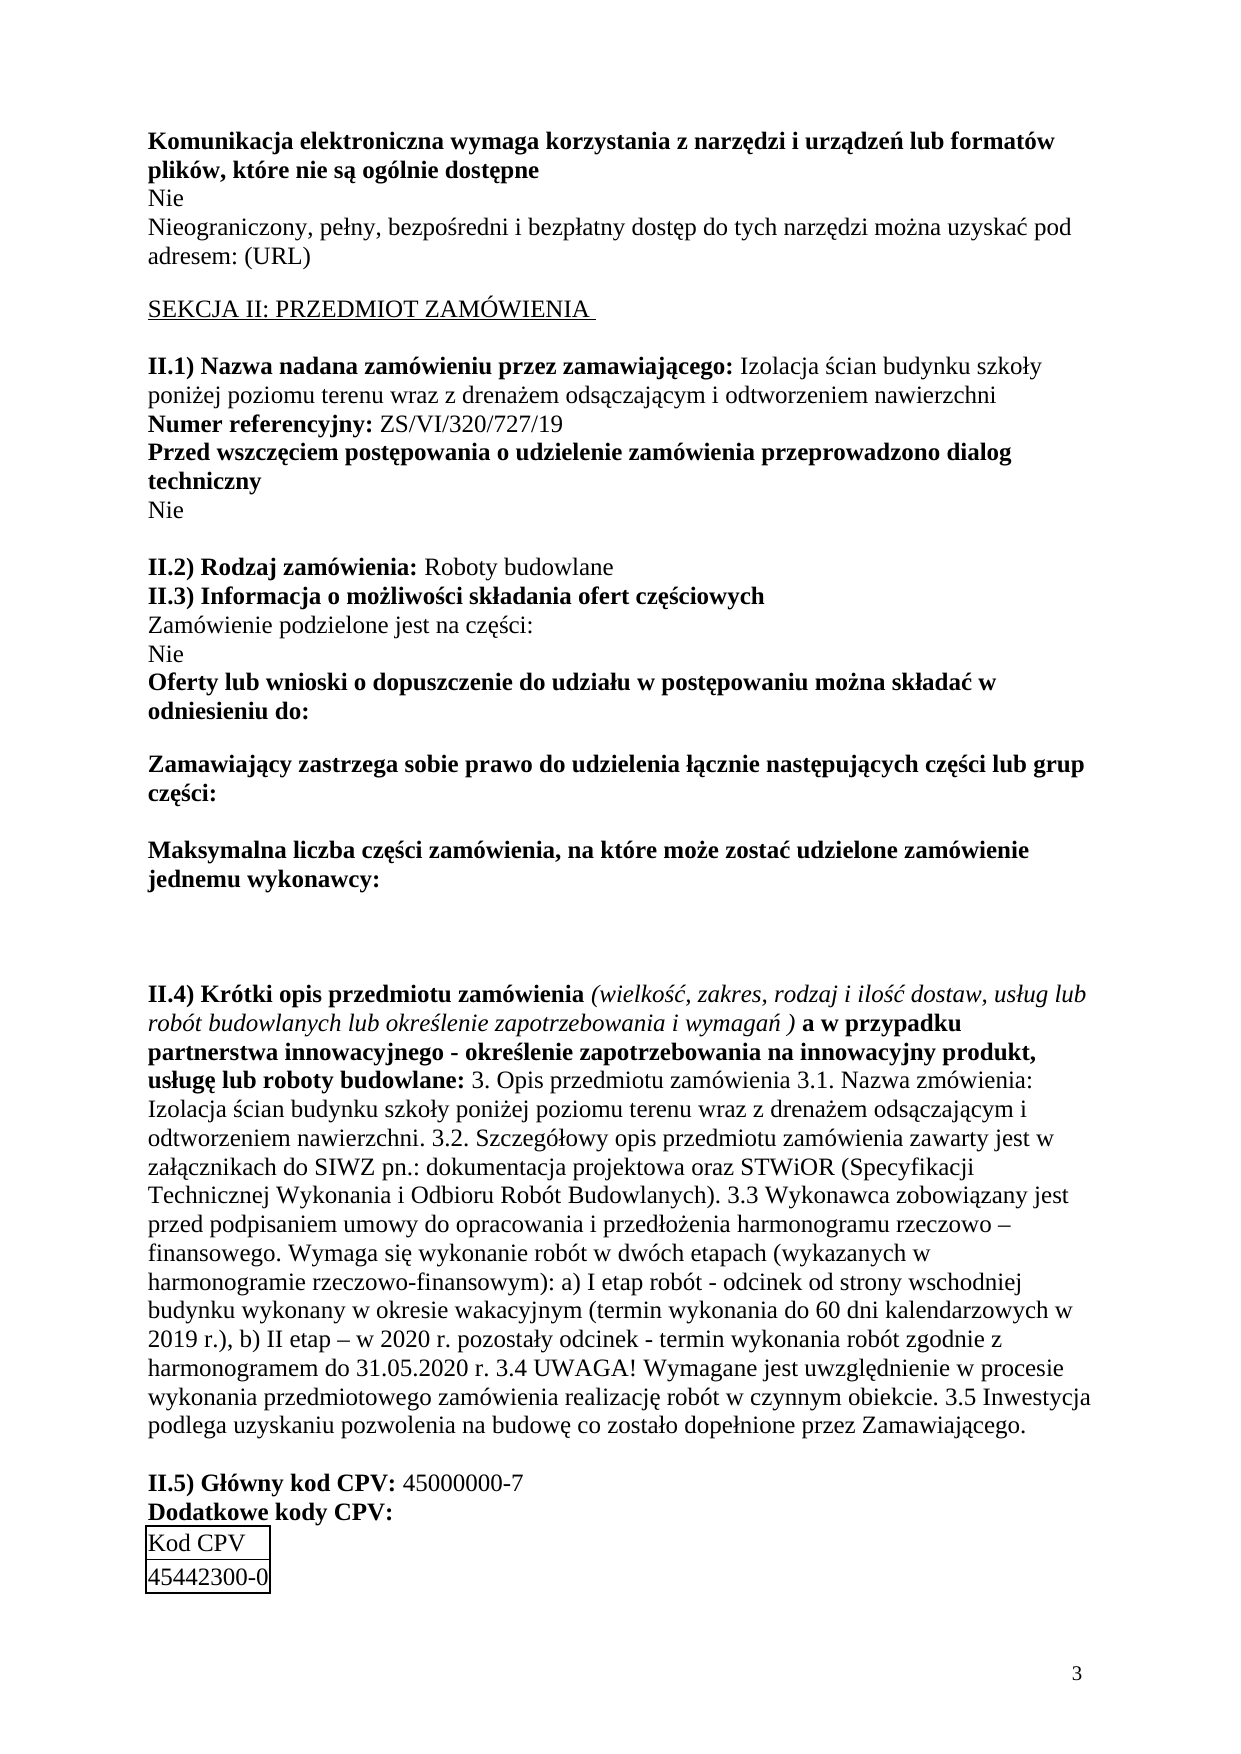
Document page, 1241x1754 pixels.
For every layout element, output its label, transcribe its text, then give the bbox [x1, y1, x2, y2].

text SEKCJA II: PRZEDMIOT ZAMÓWIENIA [148, 294, 1092, 322]
text Nie Oferty lub wnioski o dopuszczenie do udziału w postępowaniu można składać w odniesieniu do: [148, 639, 1092, 749]
text Komunikacja elektroniczna wymaga korzystania z narzędzi i urządzeń lub formatów plików, które nie są ogólnie dostępne [148, 97, 1092, 183]
text II.2) Rodzaj zamówienia: Roboty budowlane II.3) Informacja o możliwości składania ofert częściowych Zamówienie podzielone jest na części: [148, 524, 1092, 639]
text Zamawiający zastrzega sobie prawo do udzielenia łącznie następujących części lub grup części: Maksymalna liczba części zamówienia, na które może zostać udzielone zamówienie jednemu wykonawcy: II.4) Krótki opis przedmiotu zamówienia (wielkość, zakres, rodzaj i ilość dostaw, usług lub robót budowlanych lub określenie zapotrzebowania i wymagań ) a w przypadku partnerstwa innowacyjnego - określenie zapotrzebowania na innowacyjny produkt, usługę lub roboty budowlane: 3. Opis przedmiotu zamówienia 3.1. Nazwa zmówienia: Izolacja ścian budynku szkoły poniżej poziomu terenu wraz z drenażem odsączającym i odtworzeniem nawierzchni. 3.2. Szczegółowy opis przedmiotu zamówienia zawarty jest w załącznikach do SIWZ pn.: dokumentacja projektowa oraz STWiOR (Specyfikacji Technicznej Wykonania i Odbioru Robót Budowlanych). 3.3 Wykonawca zobowiązany jest przed podpisaniem umowy do opracowania i przedłożenia harmonogramu rzeczowo – finansowego. Wymaga się wykonanie robót w dwóch etapach (wykazanych w harmonogramie rzeczowo-finansowym): a) I etap robót - odcinek od strony wschodniej budynku wykonany w okresie wakacyjnym (termin wykonania do 60 dni kalendarzowych w 2019 r.), b) II etap – w 2020 r. pozostały odcinek - termin wykonania robót zgodnie z harmonogramem do 31.05.2020 r. 3.4 UWAGA! Wymagane jest uwzględnienie w procesie wykonania przedmiotowego zamówienia realizację robót w czynnym obiekcie. 3.5 Inwestycja podlega uzyskaniu pozwolenia na budowę co zostało dopełnione przez Zamawiającego. II.5) Główny kod CPV: 45000000-7 Dodatkowe kody CPV: [148, 749, 1092, 1525]
text II.1) Nazwa nadana zamówieniu przez zamawiającego: Izolacja ścian budynku szkoły poniżej poziomu terenu wraz z drenażem odsączającym i odtworzeniem nawierzchni Numer referencyjny: ZS/VI/320/727/19 Przed wszczęciem postępowania o udzielenie zamówienia przeprowadzono dialog techniczny [148, 322, 1092, 495]
text Nie [148, 495, 1092, 524]
table_cell 45442300-0 [147, 1560, 269, 1592]
text Nie Nieograniczony, pełny, bezpośredni i bezpłatny dostęp do tych narzędzi można uzyskać pod adresem: (URL) [148, 183, 1092, 294]
table_header Kod CPV [147, 1527, 269, 1559]
